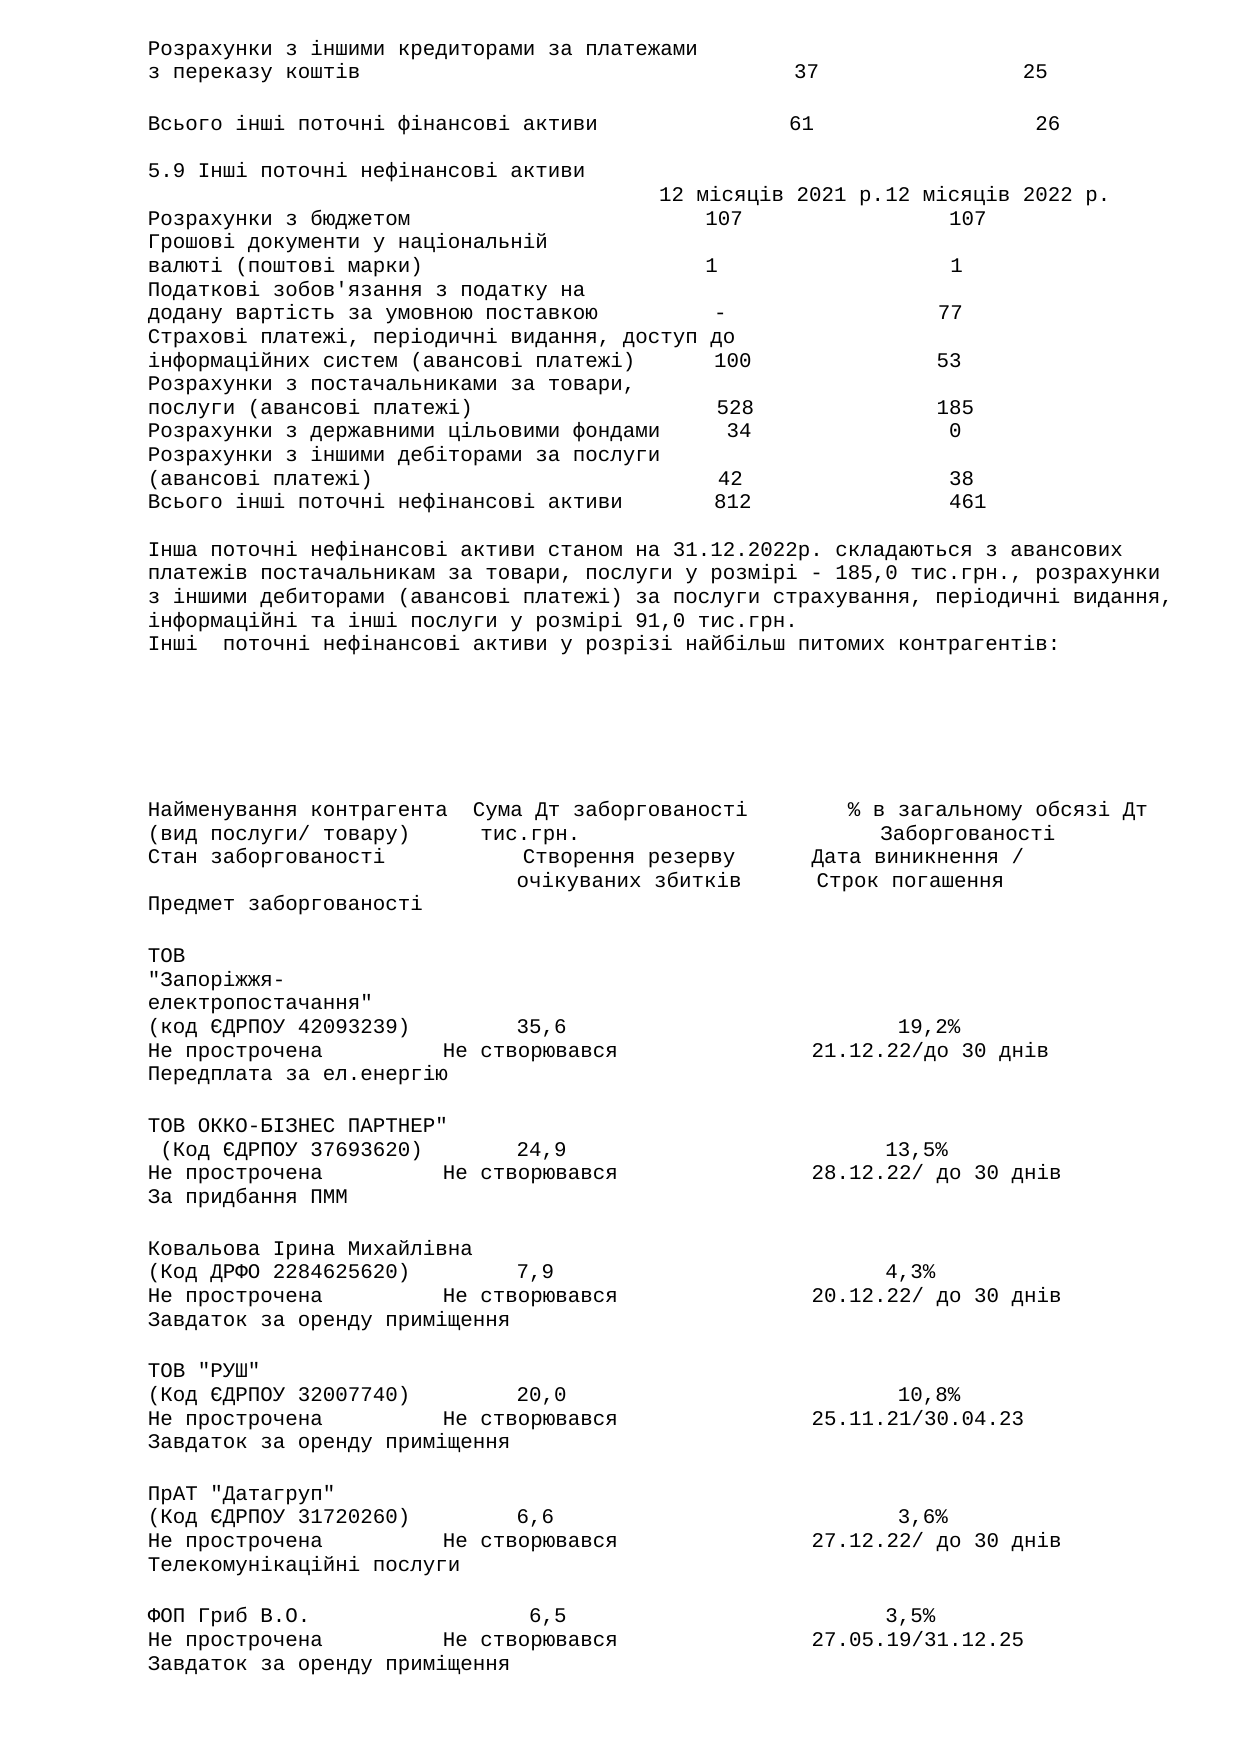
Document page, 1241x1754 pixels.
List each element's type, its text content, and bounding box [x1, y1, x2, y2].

text "Запоріжжя- [148, 969, 1181, 992]
text (Код ДРФО 2284625620) 7,9 4,3% [148, 1261, 1181, 1285]
text Розрахунки з іншими дебіторами за послуги [148, 444, 1181, 468]
text Розрахунки з постачальниками за товари, [148, 373, 1181, 397]
text ФОП Гриб В.О. 6,5 3,5% [148, 1605, 1181, 1629]
text Розрахунки з бюджетом 107 107 [148, 208, 1181, 231]
text Предмет заборгованості [148, 893, 1181, 917]
text Інші поточні нефінансові активи у розрізі найбільш питомих контрагентів: [148, 633, 1181, 657]
text електропостачання" [148, 992, 1181, 1016]
text з переказу коштів 37 25 [148, 61, 1181, 85]
text Інша поточні нефінансові активи станом на 31.12.2022р. складаються з авансових платежів постачальникам за товари, послуги у розмірі - 185,0 тис.грн., розрахунки з іншими дебиторами (авансові платежі) за послуги страхування, періодичні видання, інформаційні та інші послуги у розмірі 91,0 тис.грн. [148, 539, 1181, 633]
text Розрахунки з державними цільовими фондами 34 0 [148, 421, 1181, 444]
text Не прострочена Не створювався 21.12.22/до 30 днів Передплата за ел.енергію [148, 1040, 1181, 1087]
text Найменування контрагента Сума Дт заборгованості % в загальному обсязі Дт [148, 799, 1181, 822]
text За придбання ПММ [148, 1186, 1181, 1209]
text (код ЄДРПОУ 42093239) 35,6 19,2% [148, 1016, 1181, 1040]
text Стан заборгованості Створення резерву Дата виникнення / [148, 846, 1181, 870]
text Не прострочена Не створювався 27.05.19/31.12.25 [148, 1629, 1181, 1653]
text Не прострочена Не створювався 25.11.21/30.04.23 Завдаток за оренду приміщення [148, 1407, 1181, 1455]
text (вид послуги/ товару) тис.грн. Заборгованості [148, 822, 1181, 846]
text (Код ЄДРПОУ 37693620) 24,9 13,5% [148, 1139, 1181, 1162]
text Не прострочена Не створювався 20.12.22/ до 30 днів Завдаток за оренду приміщення [148, 1285, 1181, 1332]
text Податкові зобов'язання з податку на [148, 279, 1181, 302]
text ТОВ ОККО-БІЗНЕС ПАРТНЕР" [148, 1115, 1181, 1139]
text Завдаток за оренду приміщення [148, 1653, 1181, 1676]
text (авансові платежі) 42 38 [148, 468, 1181, 491]
text Розрахунки з іншими кредиторами за платежами [148, 38, 1181, 61]
text Не прострочена Не створювався 28.12.22/ до 30 днів [148, 1162, 1181, 1186]
text додану вартість за умовною поставкою - 77 [148, 302, 1181, 326]
text 12 місяців 2021 р. 12 місяців 2022 р. [148, 184, 1181, 208]
text Всього інші поточні фінансові активи 61 26 [148, 113, 1181, 137]
text Не прострочена Не створювався 27.12.22/ до 30 днів Телекомунікаційні послуги [148, 1530, 1181, 1577]
text послуги (авансові платежі) 528 185 [148, 397, 1181, 421]
text ТОВ [148, 945, 1181, 969]
text інформаційних систем (авансові платежі) 100 53 [148, 349, 1181, 373]
text ПрАТ "Датагруп" [148, 1483, 1181, 1506]
text Всього інші поточні нефінансові активи 812 461 [148, 491, 1181, 515]
text ТОВ "РУШ" [148, 1360, 1181, 1384]
text очікуваних збитків Строк погашення [443, 870, 1181, 893]
text Страхові платежі, періодичні видання, доступ до [148, 326, 1181, 349]
text (Код ЄДРПОУ 32007740) 20,0 10,8% [148, 1384, 1181, 1407]
text Грошові документи у національній [148, 231, 1181, 255]
text (Код ЄДРПОУ 31720260) 6,6 3,6% [148, 1506, 1181, 1530]
text 5.9 Інші поточні нефінансові активи [148, 160, 1181, 184]
text Ковальова Ірина Михайлівна [148, 1238, 1181, 1261]
text валюті (поштові марки) 1 1 [148, 255, 1181, 279]
